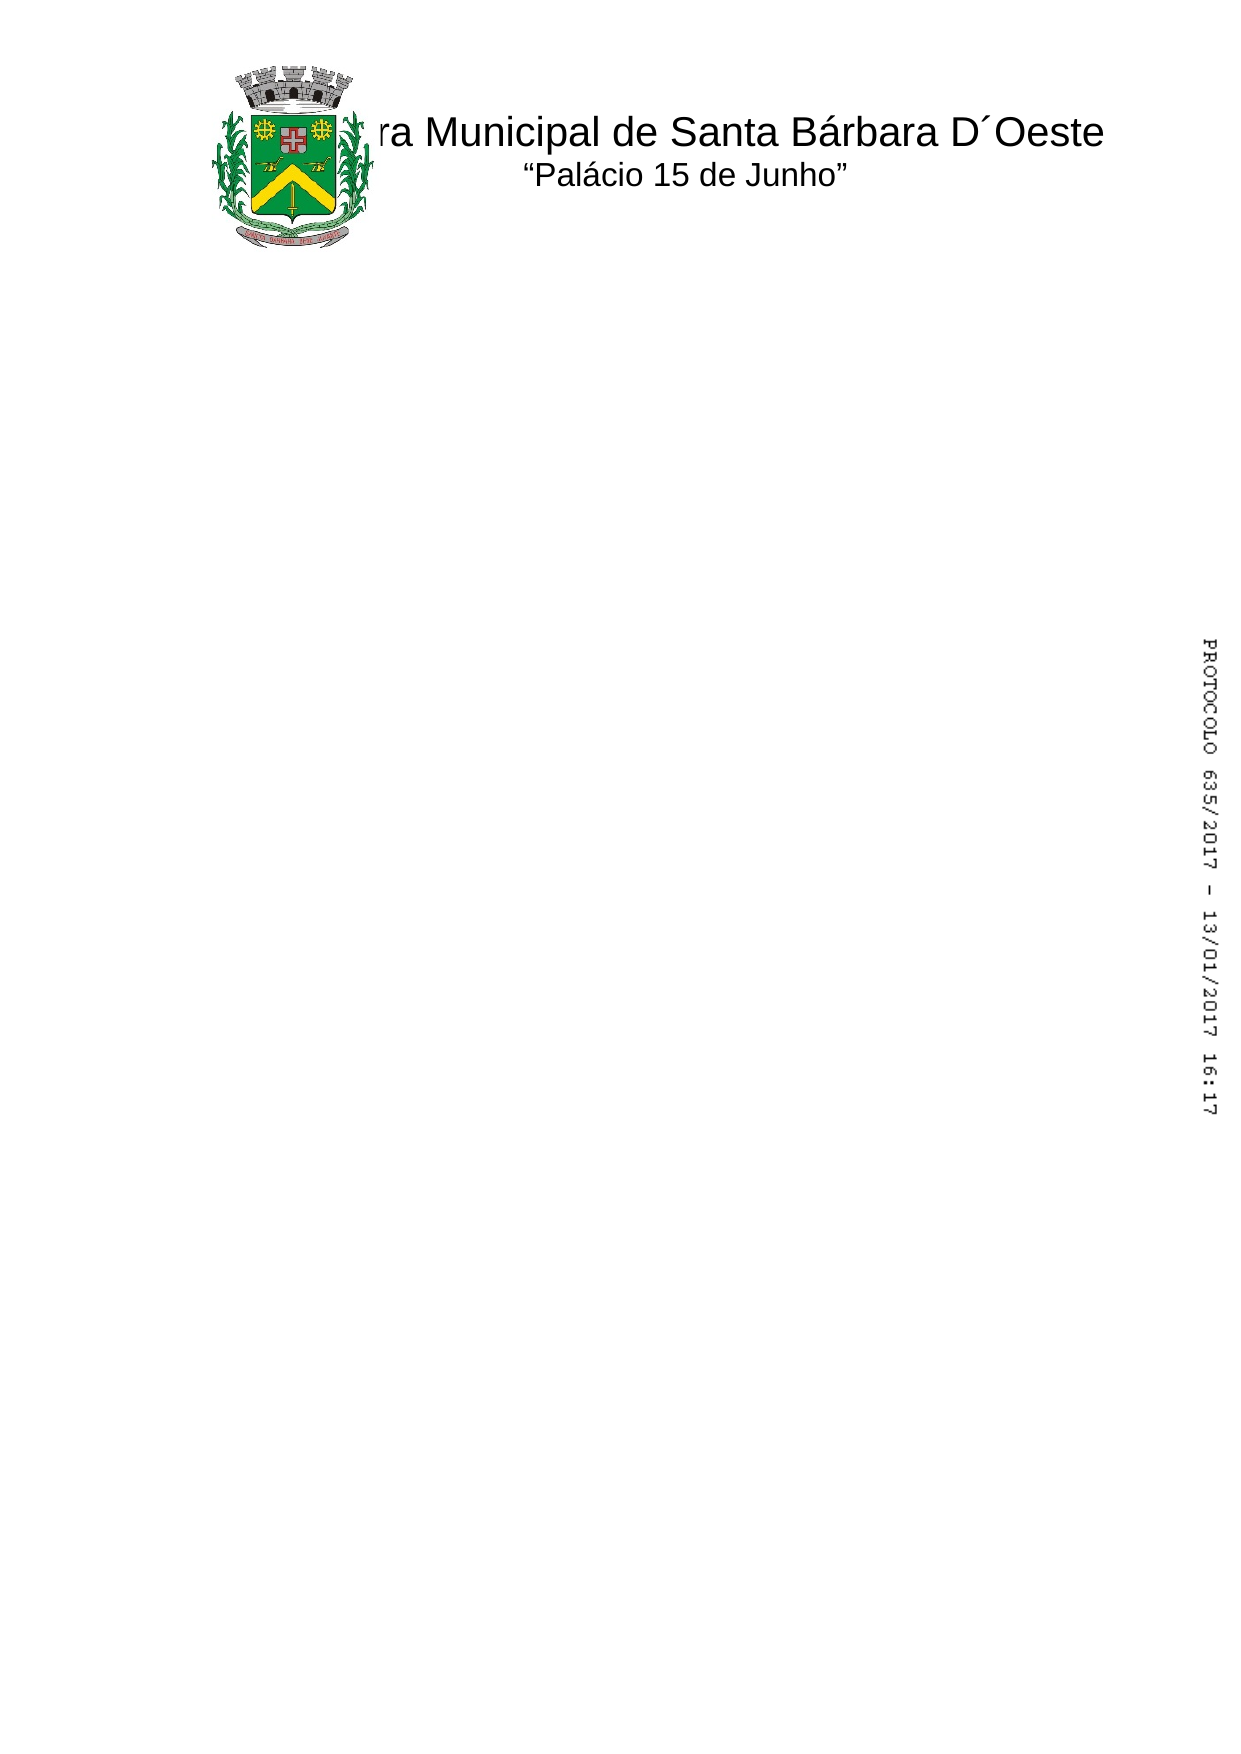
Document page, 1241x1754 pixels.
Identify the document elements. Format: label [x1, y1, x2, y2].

picture [211, 66, 381, 255]
picture [1177, 635, 1241, 1119]
